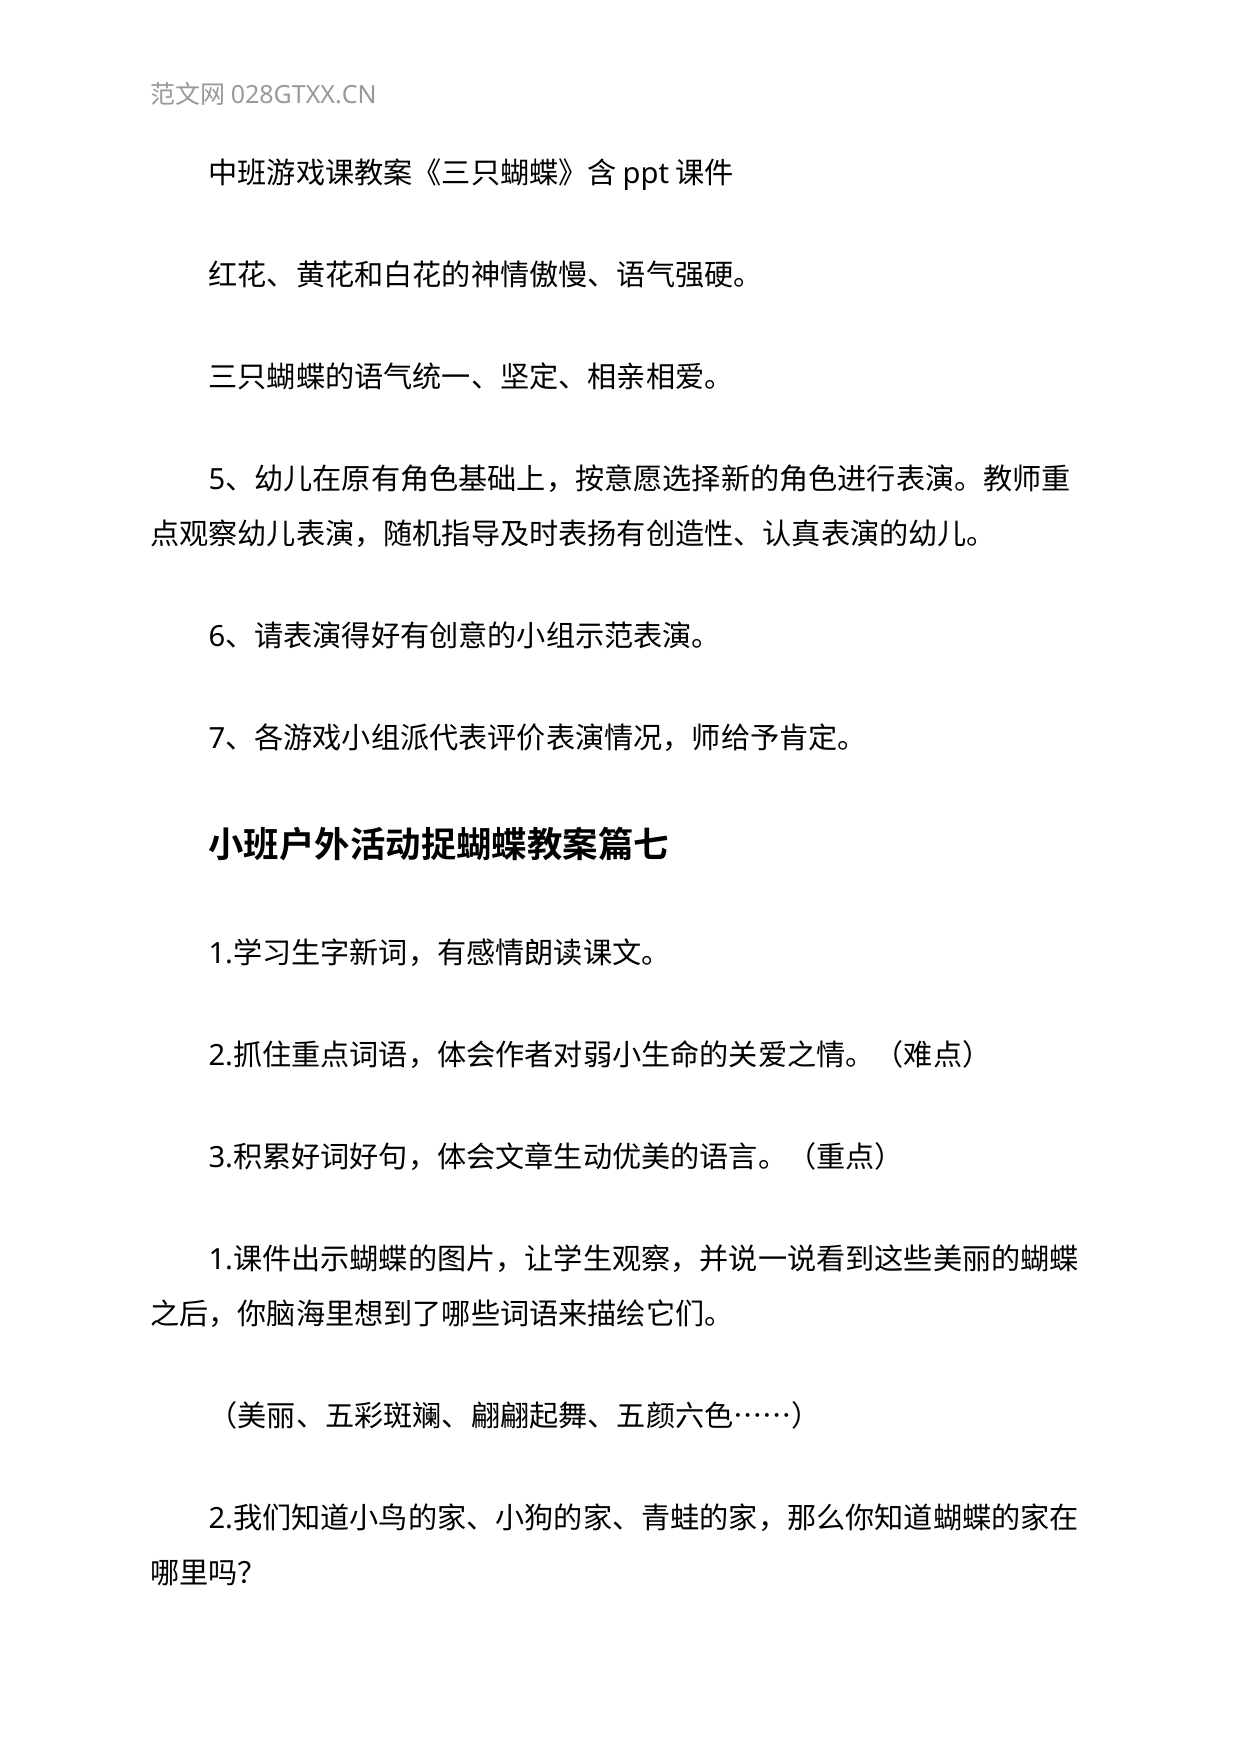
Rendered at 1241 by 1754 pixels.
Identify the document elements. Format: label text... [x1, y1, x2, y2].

text 5、幼儿在原有角色基础上，按意愿选择新的角色进行表演。教师重点观察幼儿表演，随机指导及时表扬有创造性、认真表演的幼儿。 [150, 456, 1090, 553]
text 1.学习生字新词，有感情朗读课文。 [150, 930, 1090, 972]
text 3.积累好词好句，体会文章生动优美的语言。（重点） [150, 1134, 1090, 1176]
text 1.课件出示蝴蝶的图片，让学生观察，并说一说看到这些美丽的蝴蝶之后，你脑海里想到了哪些词语来描绘它们。 [150, 1236, 1090, 1333]
text 三只蝴蝶的语气统一、坚定、相亲相爱。 [150, 354, 1090, 396]
text （美丽、五彩斑斓、翩翩起舞、五颜六色……） [150, 1392, 1090, 1435]
text 中班游戏课教案《三只蝴蝶》含ppt课件 [150, 150, 1090, 192]
text 2.抓住重点词语，体会作者对弱小生命的关爱之情。（难点） [150, 1032, 1090, 1074]
text 2.我们知道小鸟的家、小狗的家、青蛙的家，那么你知道蝴蝶的家在哪里吗？ [150, 1494, 1090, 1591]
text 小班户外活动捉蝴蝶教案篇七 [150, 816, 1090, 867]
text 6、请表演得好有创意的小组示范表演。 [150, 612, 1090, 655]
text 红花、黄花和白花的神情傲慢、语气强硬。 [150, 252, 1090, 294]
text 7、各游戏小组派代表评价表演情况，师给予肯定。 [150, 714, 1090, 757]
